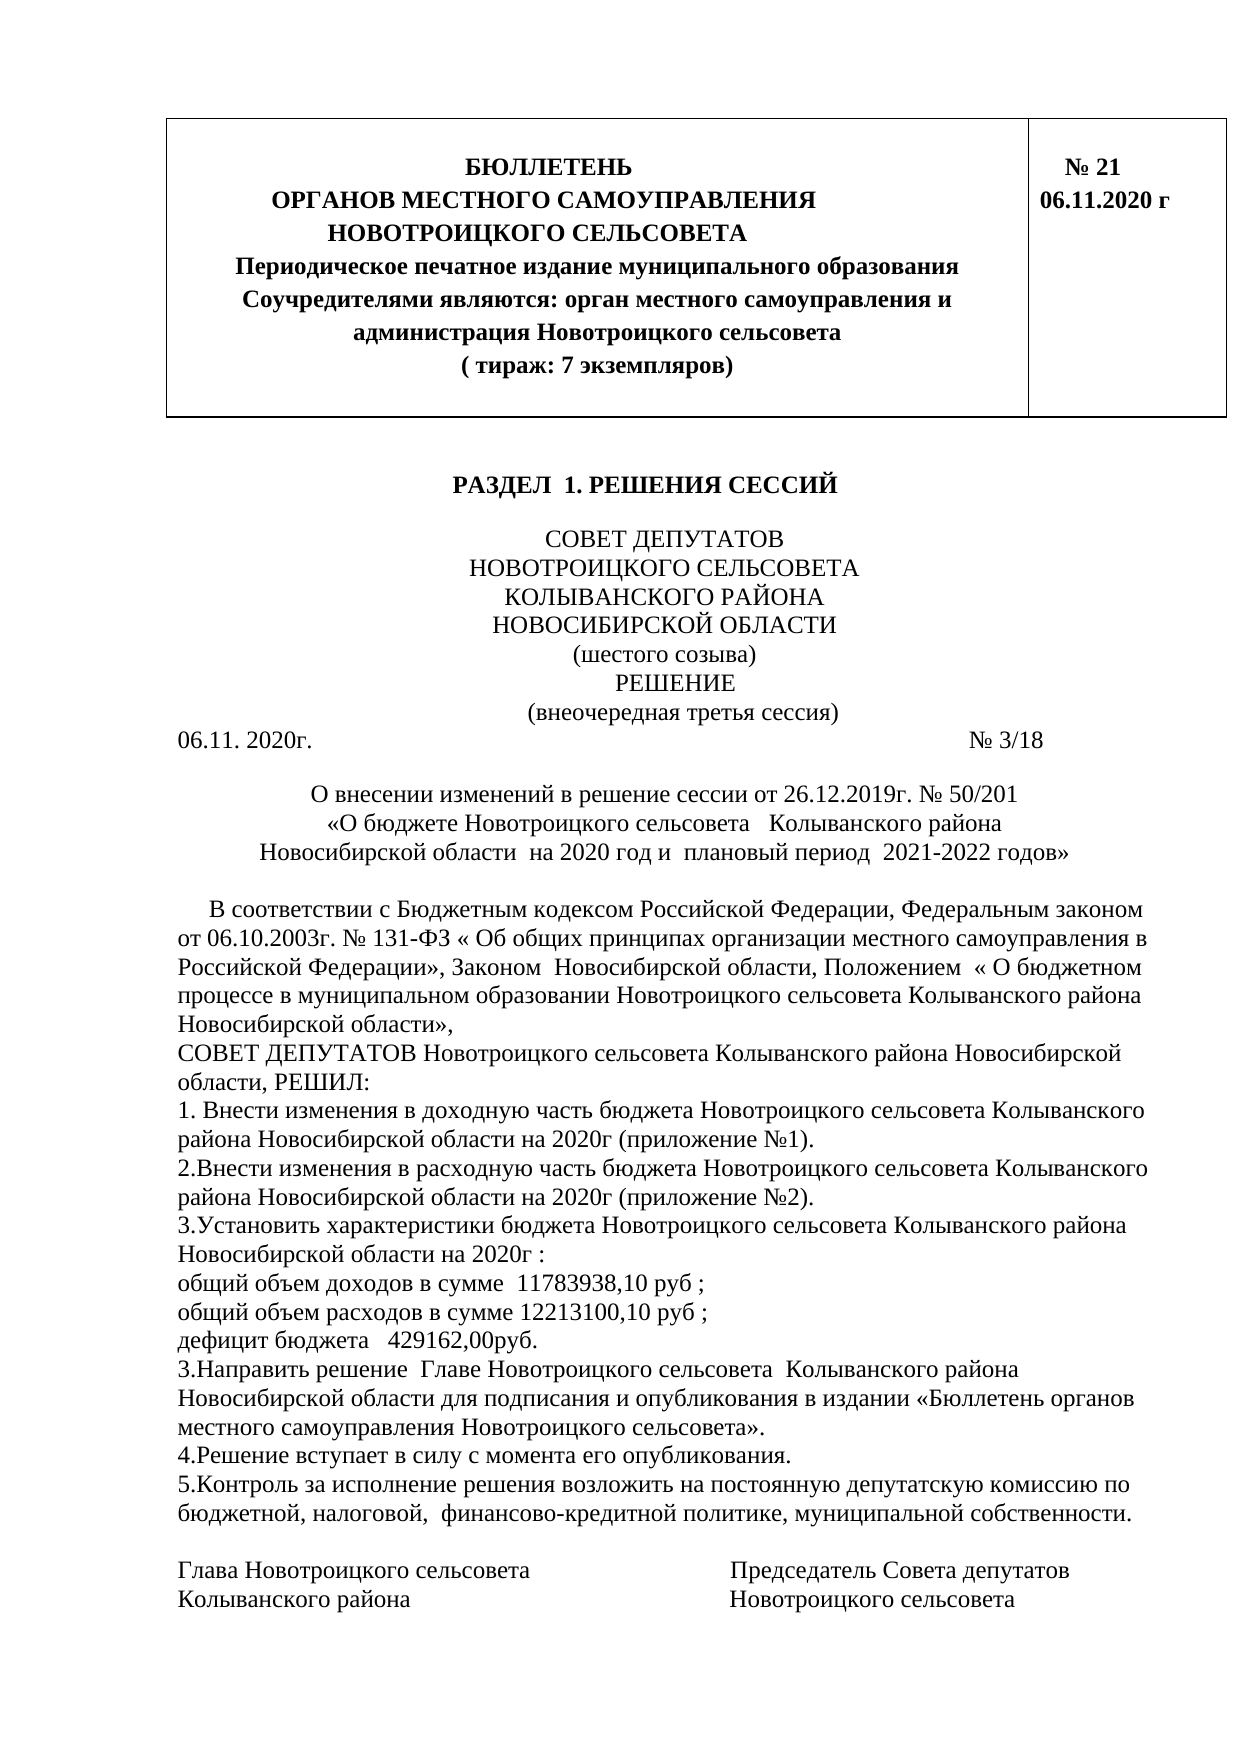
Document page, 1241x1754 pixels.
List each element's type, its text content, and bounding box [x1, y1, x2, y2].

text «О бюджете Новотроицкого сельсовета Колыванского района [177, 808, 1152, 837]
text НОВОТРОИЦКОГО СЕЛЬСОВЕТА [177, 553, 1152, 582]
text 5.Контроль за исполнение решения возложить на постоянную депутатскую комиссию по бюджетной, налоговой, финансово-кредитной политике, муниципальной собственности. [177, 1469, 1152, 1527]
text 3.Направить решение Главе Новотроицкого сельсовета Колыванского района Новосибирской области для подписания и опубликования в издании «Бюллетень органов местного самоуправления Новотроицкого сельсовета». [177, 1354, 1152, 1441]
text общий объем расходов в сумме 12213100,10 руб ; [177, 1297, 1152, 1326]
text Глава Новотроицкого сельсовета Председатель Совета депутатов [177, 1556, 1152, 1584]
text 3.Установить характеристики бюджета Новотроицкого сельсовета Колыванского района Новосибирской области на 2020г : [177, 1211, 1152, 1268]
text (шестого созыва) [177, 639, 1152, 668]
text СОВЕТ ДЕПУТАТОВ Новотроицкого сельсовета Колыванского района Новосибирской области, РЕШИЛ: [177, 1038, 1152, 1096]
text СОВЕТ ДЕПУТАТОВ [177, 524, 1152, 553]
text В соответствии с Бюджетным кодексом Российской Федерации, Федеральным законом от 06.10.2003г. № 131-ФЗ « Об общих принципах организации местного самоуправления в Российской Федерации», Законом Новосибирской области, Положением « О бюджетном процессе в муниципальном образовании Новотроицкого сельсовета Колыванского района Новосибирской области», [177, 894, 1152, 1038]
text РЕШЕНИЕ [177, 668, 1152, 697]
table_header БЮЛЛЕТЕНЬ ОРГАНОВ МЕСТНОГО САМОУПРАВЛЕНИЯ НОВОТРОИЦКОГО СЕЛЬСОВЕТА Периодическое печатное издание муниципального образования Соучредителями являются: орган местного самоуправления и администрация Новотроицкого сельсовета ( тираж: 7 экземпляров) [167, 119, 1028, 416]
text Новосибирской области на 2020 год и плановый период 2021-2022 годов» [177, 837, 1152, 866]
text дефицит бюджета 429162,00руб. [177, 1326, 1152, 1354]
text Колыванского района Новотроицкого сельсовета [177, 1584, 1152, 1613]
text 06.11. 2020г. № 3/18 [177, 726, 1152, 754]
text 2.Внести изменения в расходную часть бюджета Новотроицкого сельсовета Колыванского района Новосибирской области на 2020г (приложение №2). [177, 1153, 1152, 1211]
text О внесении изменений в решение сессии от 26.12.2019г. № 50/201 [177, 779, 1152, 808]
text общий объем доходов в сумме 11783938,10 руб ; [177, 1268, 1152, 1297]
text (внеочередная третья сессия) [177, 697, 1152, 726]
text 4.Решение вступает в силу с момента его опубликования. [177, 1441, 1152, 1469]
text КОЛЫВАНСКОГО РАЙОНА [177, 582, 1152, 611]
text 1. Внести изменения в доходную часть бюджета Новотроицкого сельсовета Колыванского района Новосибирской области на 2020г (приложение №1). [177, 1096, 1152, 1153]
text РАЗДЕЛ 1. РЕШЕНИЯ СЕССИЙ [177, 470, 1152, 499]
text НОВОСИБИРСКОЙ ОБЛАСТИ [177, 611, 1152, 639]
table_header № 21 06.11.2020 г [1029, 119, 1226, 416]
